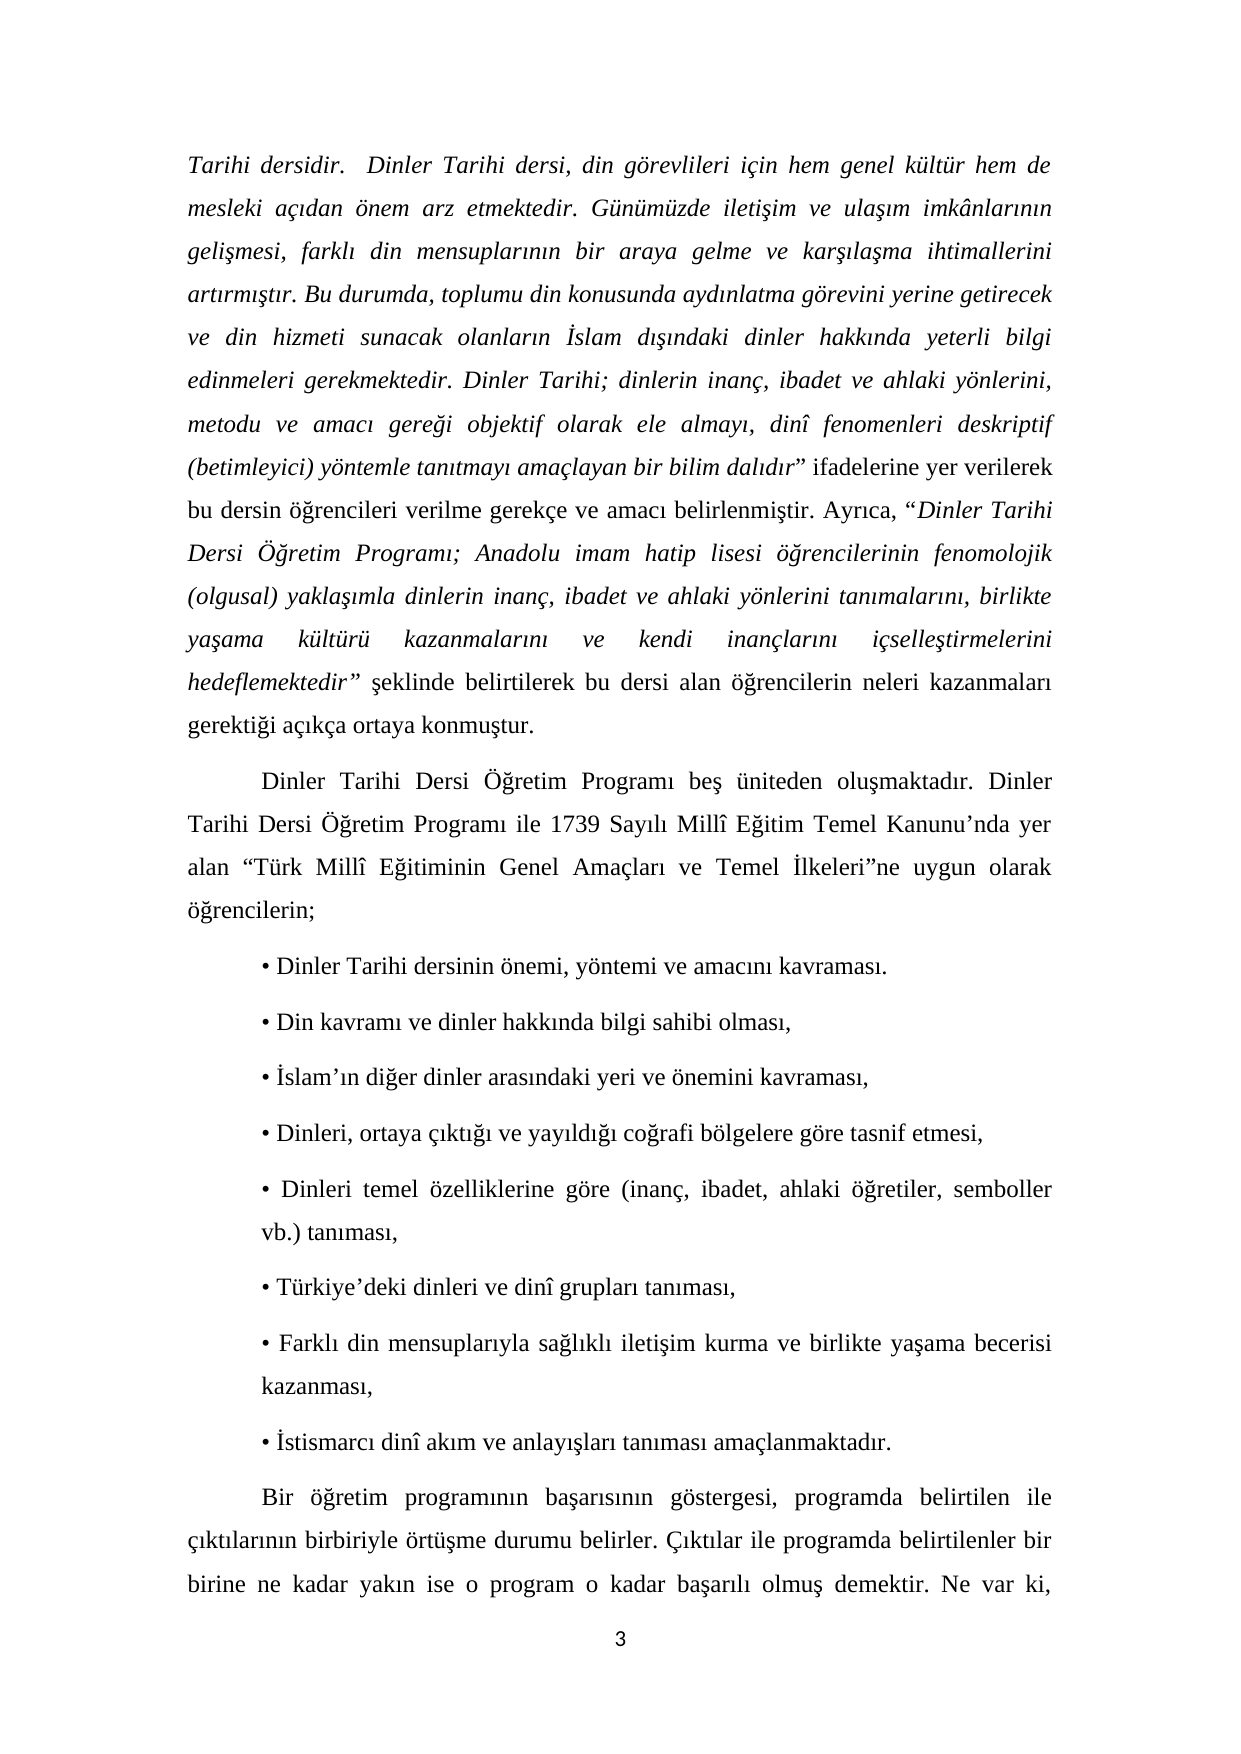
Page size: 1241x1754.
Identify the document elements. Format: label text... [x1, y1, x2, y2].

text • Dinleri, ortaya çıktığı ve yayıldığı coğrafi bölgelere göre tasnif etmesi, [187, 1118, 1053, 1147]
text • Türkiye’deki dinleri ve dinî grupları tanıması, [187, 1272, 1053, 1301]
text • İstismarcı dinî akım ve anlayışları tanıması amaçlanmaktadır. [187, 1427, 1053, 1456]
text • İslam’ın diğer dinler arasındaki yeri ve önemini kavraması, [187, 1062, 1053, 1091]
text • Dinleri temel özelliklerine göre (inanç, ibadet, ahlaki öğretiler, semboller vb.) tanıması, [261, 1174, 1053, 1246]
text • Farklı din mensuplarıyla sağlıklı iletişim kurma ve birlikte yaşama becerisi kazanması, [261, 1328, 1053, 1400]
text • Dinler Tarihi dersinin önemi, yöntemi ve amacını kavraması. [187, 951, 1053, 980]
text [187, 150, 1053, 739]
text • Din kavramı ve dinler hakkında bilgi sahibi olması, [187, 1007, 1053, 1036]
text Dinler Tarihi Dersi Öğretim Programı beş üniteden oluşmaktadır. Dinler Tarihi Dersi Öğretim Programı ile 1739 Sayılı Millî Eğitim Temel Kanunu’nda yer alan “Türk Millî Eğitiminin Genel Amaçları ve Temel İlkeleri”ne uygun olarak öğrencilerin; [187, 766, 1053, 924]
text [187, 1482, 1053, 1597]
